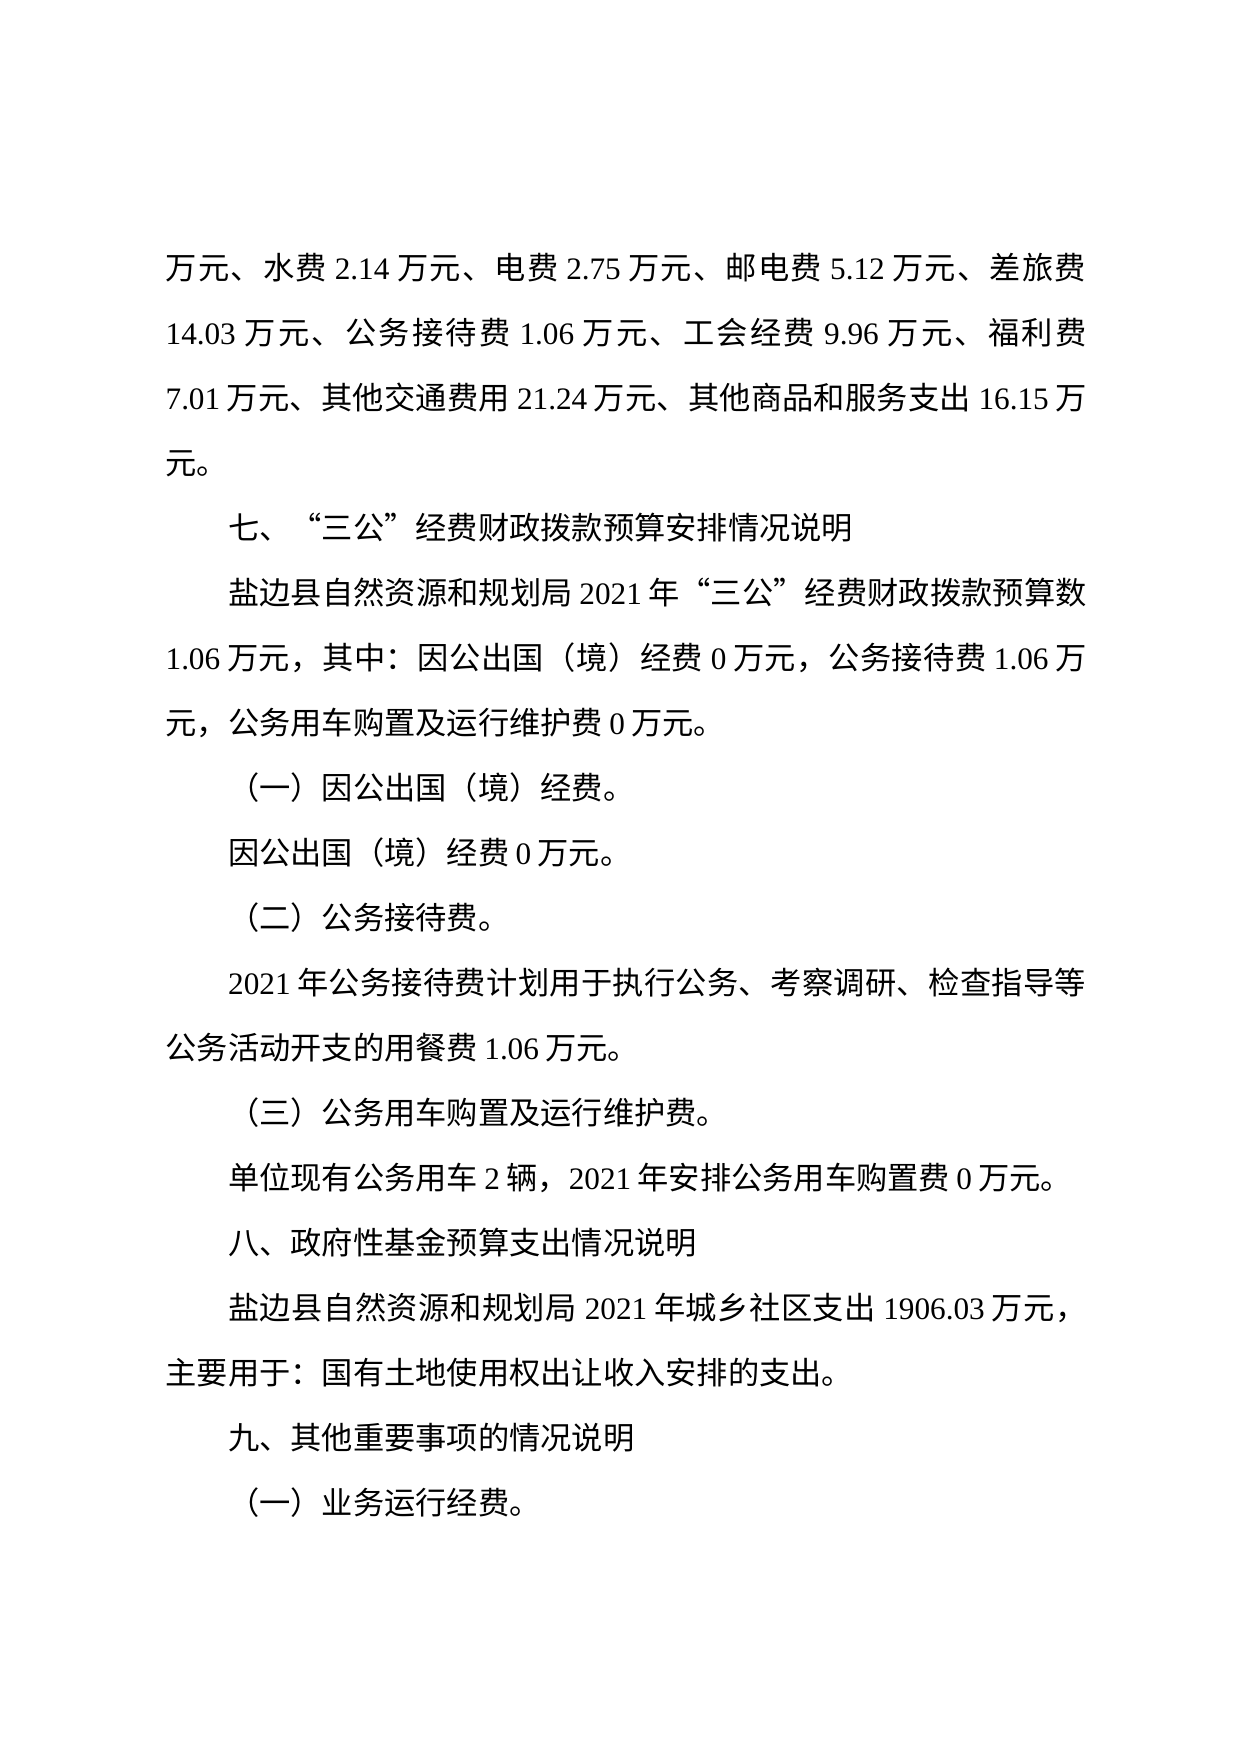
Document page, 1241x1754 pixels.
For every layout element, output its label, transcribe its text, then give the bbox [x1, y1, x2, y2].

text 因公出国（境）经费0万元。 [165, 818, 1087, 883]
text （二）公务接待费。 [165, 883, 1087, 948]
text 盐边县自然资源和规划局2021年城乡社区支出1906.03万元，主要用于：国有土地使用权出让收入安排的支出。 [165, 1273, 1087, 1403]
text 单位现有公务用车2辆，2021年安排公务用车购置费0万元。 [165, 1143, 1087, 1208]
text 盐边县自然资源和规划局2021年“三公”经费财政拨款预算数1.06万元，其中：因公出国（境）经费0万元，公务接待费1.06万元，公务用车购置及运行维护费0万元。 [165, 558, 1087, 753]
text 九、其他重要事项的情况说明 [165, 1403, 1087, 1468]
text 七、“三公”经费财政拨款预算安排情况说明 [165, 493, 1087, 558]
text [165, 233, 1087, 493]
text 八、政府性基金预算支出情况说明 [165, 1208, 1087, 1273]
text （一）因公出国（境）经费。 [165, 753, 1087, 818]
text （一）业务运行经费。 [165, 1468, 1087, 1533]
text 2021年公务接待费计划用于执行公务、考察调研、检查指导等公务活动开支的用餐费1.06万元。 [165, 948, 1087, 1078]
text （三）公务用车购置及运行维护费。 [165, 1078, 1087, 1143]
